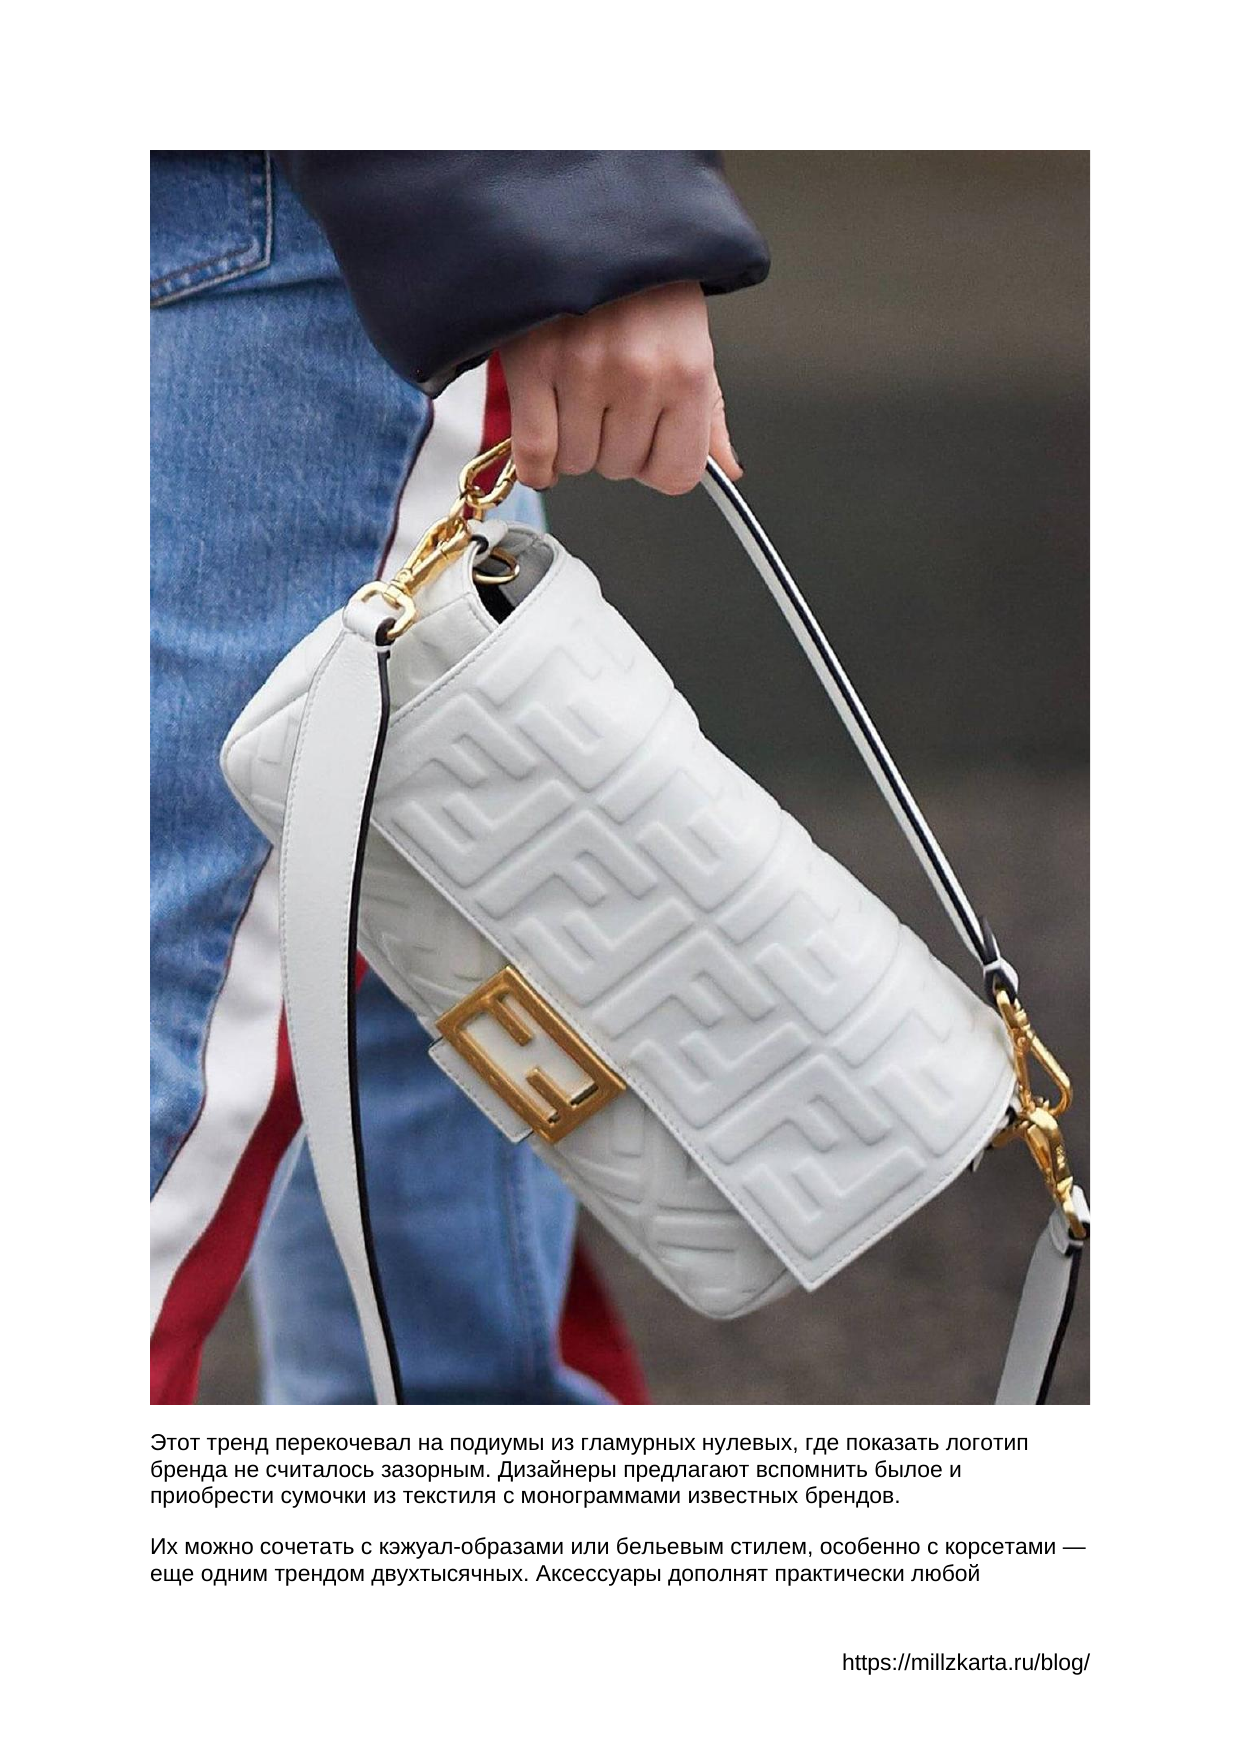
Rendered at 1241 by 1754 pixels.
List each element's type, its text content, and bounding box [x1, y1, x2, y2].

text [150, 1533, 1090, 1586]
picture [150, 150, 1091, 1405]
text Этот тренд перекочевал на подиумы из гламурных нулевых, где показать логотип бренда не считалось зазорным. Дизайнеры предлагают вспомнить былое и приобрести сумочки из текстиля с монограммами известных брендов. [150, 1429, 1090, 1508]
